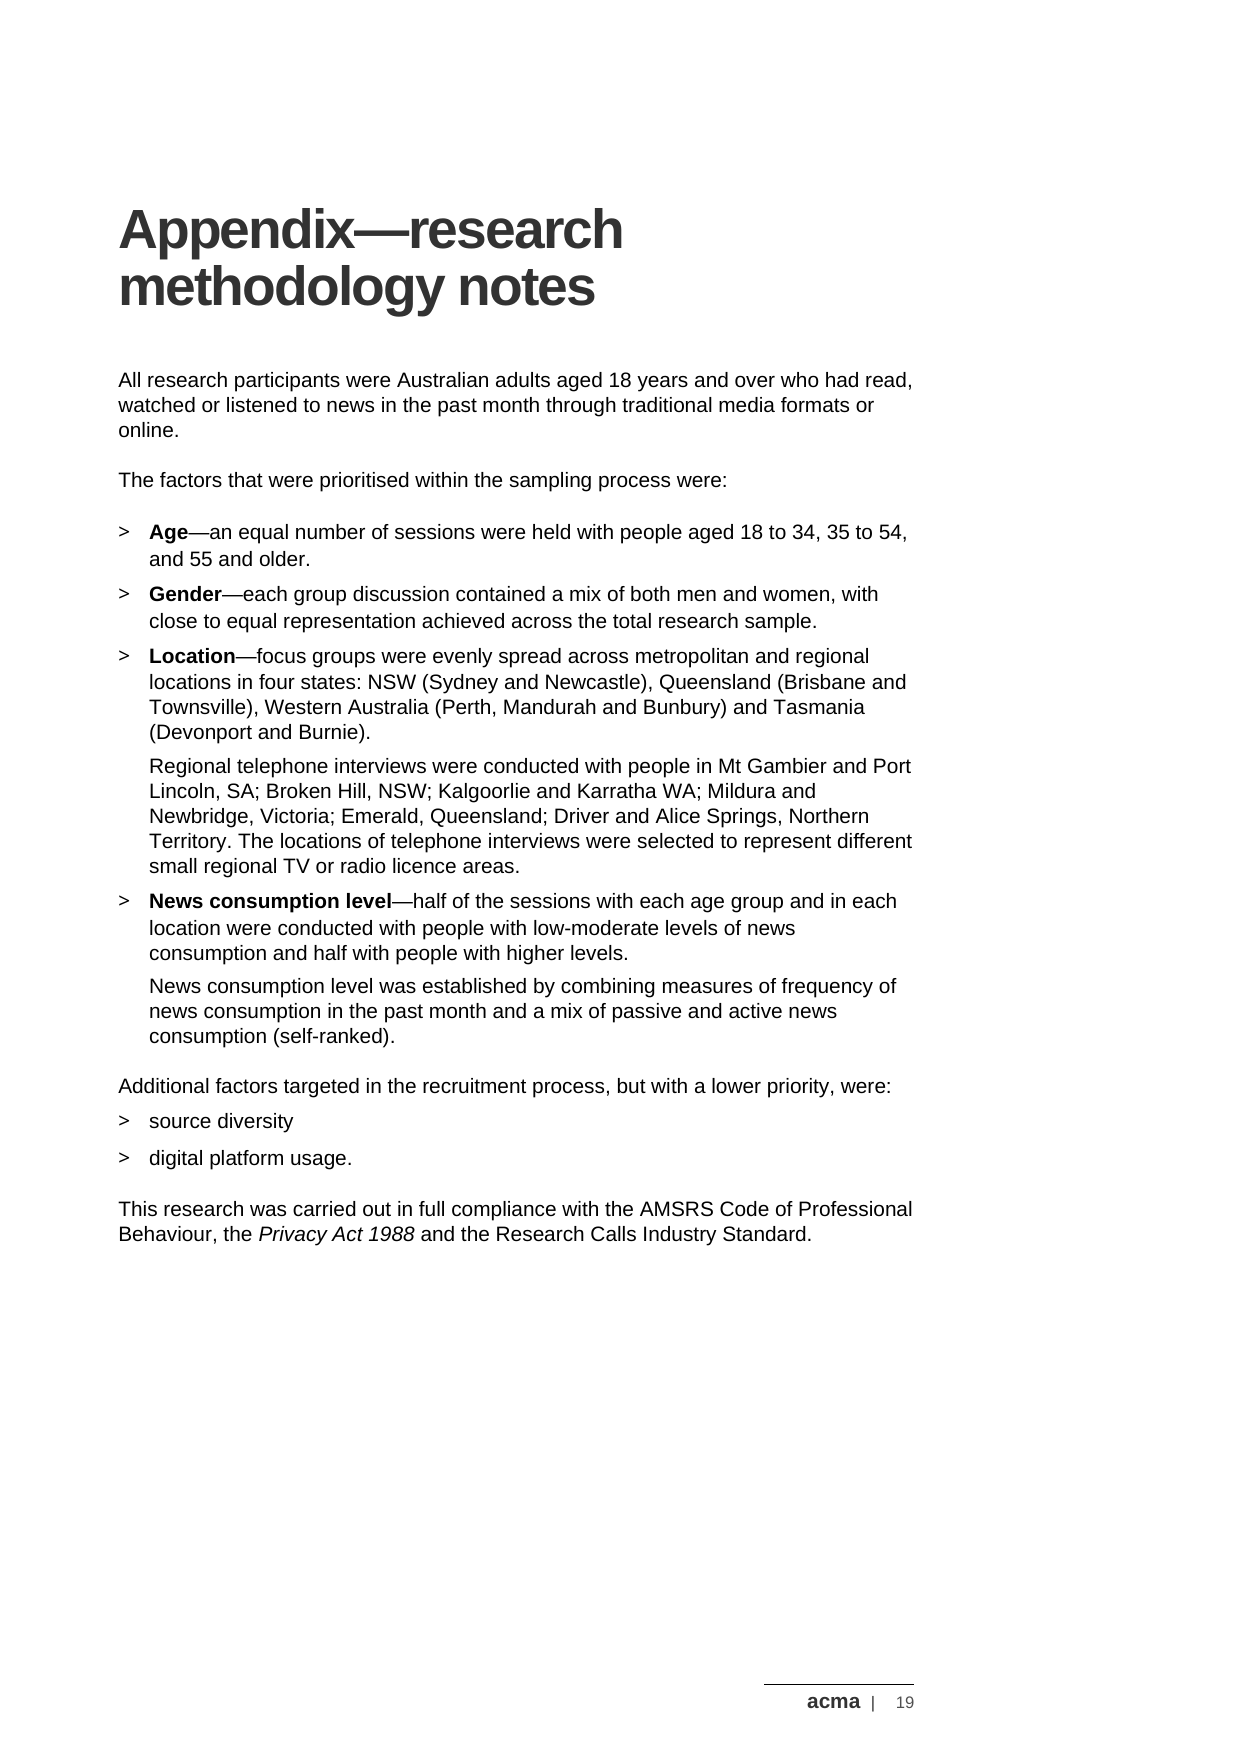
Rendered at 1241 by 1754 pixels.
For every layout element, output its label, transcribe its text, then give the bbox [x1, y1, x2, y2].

text source diversity [118, 1106, 917, 1134]
text The factors that were prioritised within the sampling process were: [118, 467, 917, 492]
text Age—an equal number of sessions were held with people aged 18 to 34, 35 to 54, and 55 and older. [118, 517, 917, 571]
subtitle Appendix—research methodology notes [118, 203, 917, 317]
text News consumption level—half of the sessions with each age group and in each location were conducted with people with low-moderate levels of news consumption and half with people with higher levels. [118, 886, 917, 964]
text All research participants were Australian adults aged 18 years and over who had read, watched or listened to news in the past month through traditional media formats or online. [118, 367, 917, 442]
list News consumption level was established by combining measures of frequency of news consumption in the past month and a mix of passive and active news consumption (self-ranked). [149, 973, 917, 1048]
text This research was carried out in full compliance with the AMSRS Code of Professional Behaviour, the Privacy Act 1988 and the Research Calls Industry Standard. [118, 1196, 917, 1246]
list Regional telephone interviews were conducted with people in Mt Gambier and Port Lincoln, SA; Broken Hill, NSW; Kalgoorlie and Karratha WA; Mildura and Newbridge, Victoria; Emerald, Queensland; Driver and Alice Springs, Northern Territory. The locations of telephone interviews were selected to represent different small regional TV or radio licence areas. [149, 752, 917, 877]
text Additional factors targeted in the recruitment process, but with a lower priority, were: [118, 1073, 917, 1098]
text digital platform usage. [118, 1143, 917, 1171]
text Location—focus groups were evenly spread across metropolitan and regional locations in four states: NSW (Sydney and Newcastle), Queensland (Brisbane and Townsville), Western Australia (Perth, Mandurah and Bunbury) and Tasmania (Devonport and Burnie). [118, 641, 917, 744]
text Gender—each group discussion contained a mix of both men and women, with close to equal representation achieved across the total research sample. [118, 579, 917, 632]
